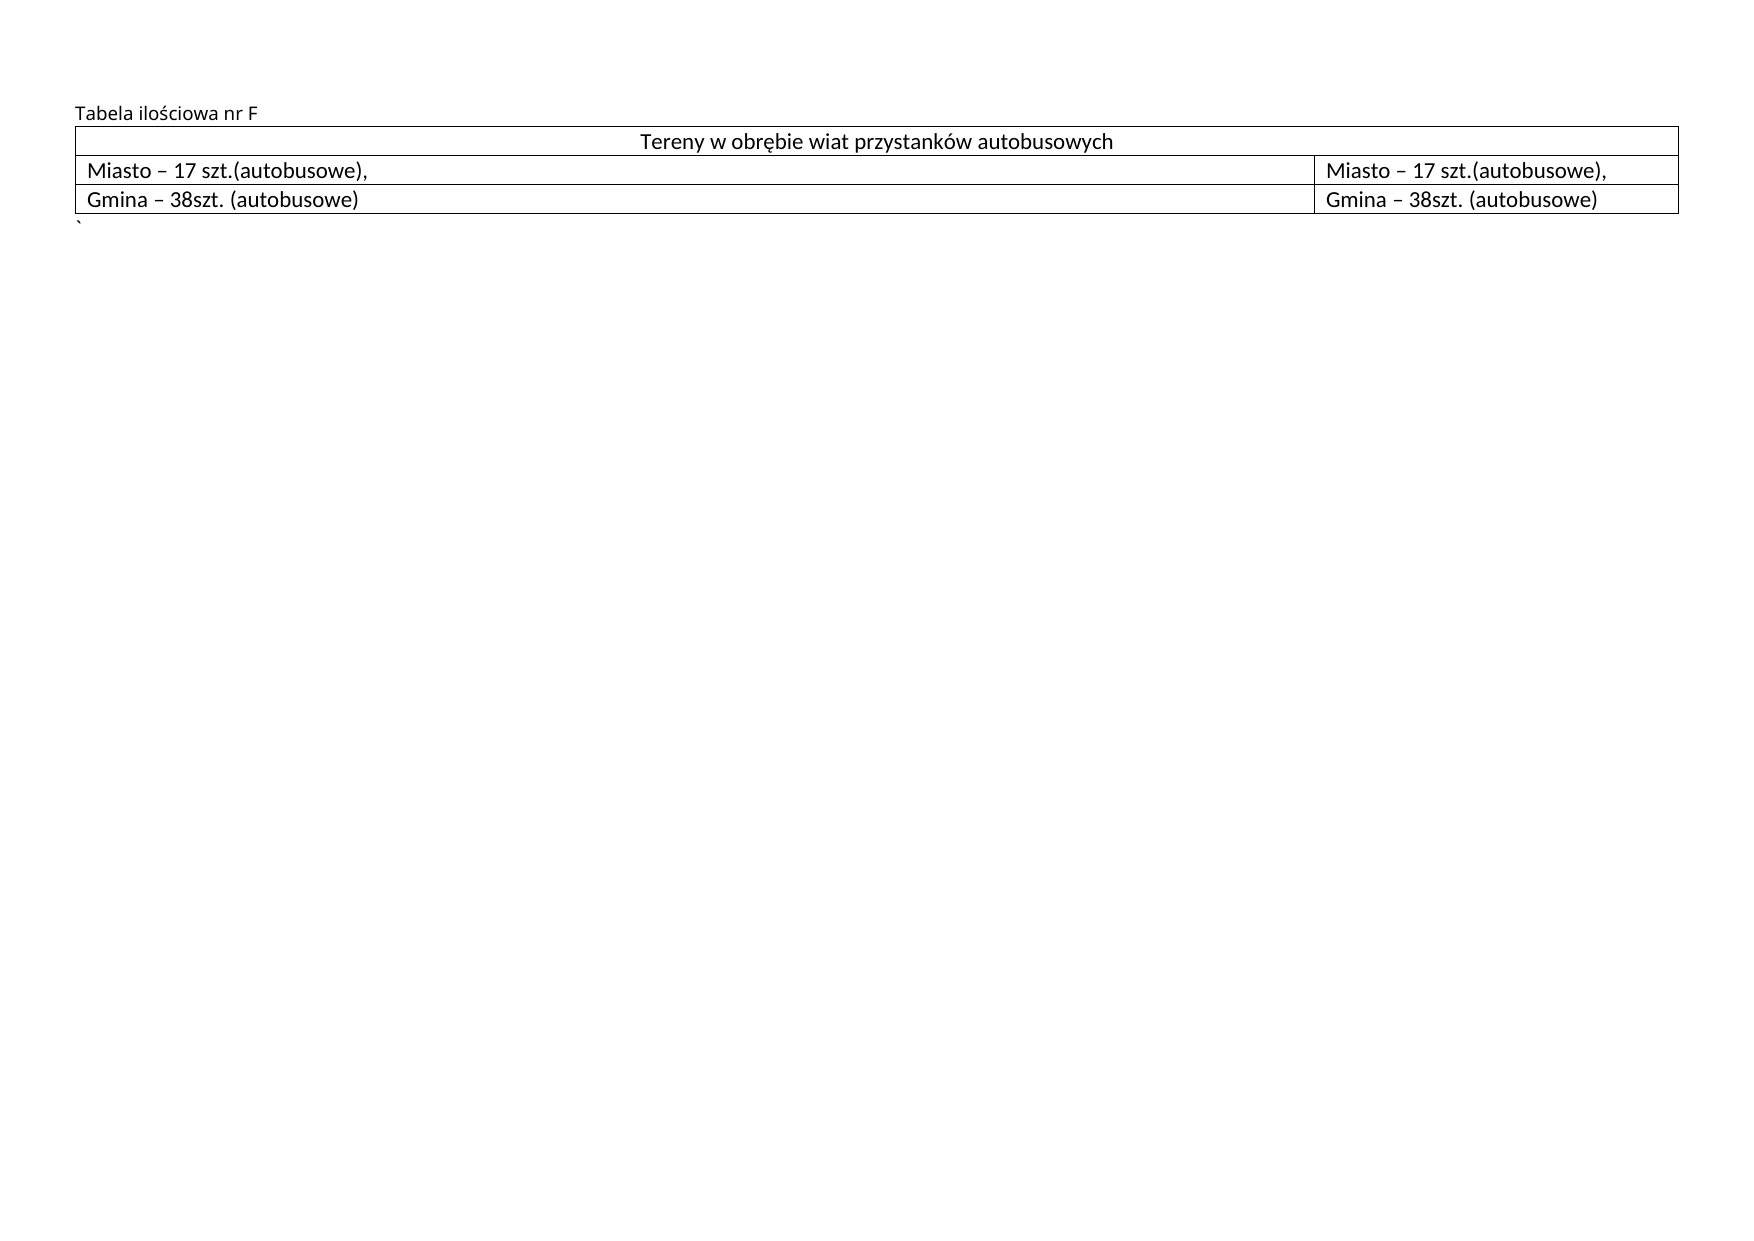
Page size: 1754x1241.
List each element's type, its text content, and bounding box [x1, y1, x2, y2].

table_header Tereny w obrębie wiat przystanków autobusowych [76, 127, 1678, 155]
table_cell Miasto – 17 szt.(autobusowe), [76, 156, 1314, 184]
table_cell Miasto – 17 szt.(autobusowe), [1315, 156, 1678, 184]
text ` [75, 214, 1679, 242]
table_cell Gmina – 38szt. (autobusowe) [76, 185, 1314, 213]
text Tabela ilościowa nr F [75, 101, 1679, 126]
table_cell Gmina – 38szt. (autobusowe) [1315, 185, 1678, 213]
